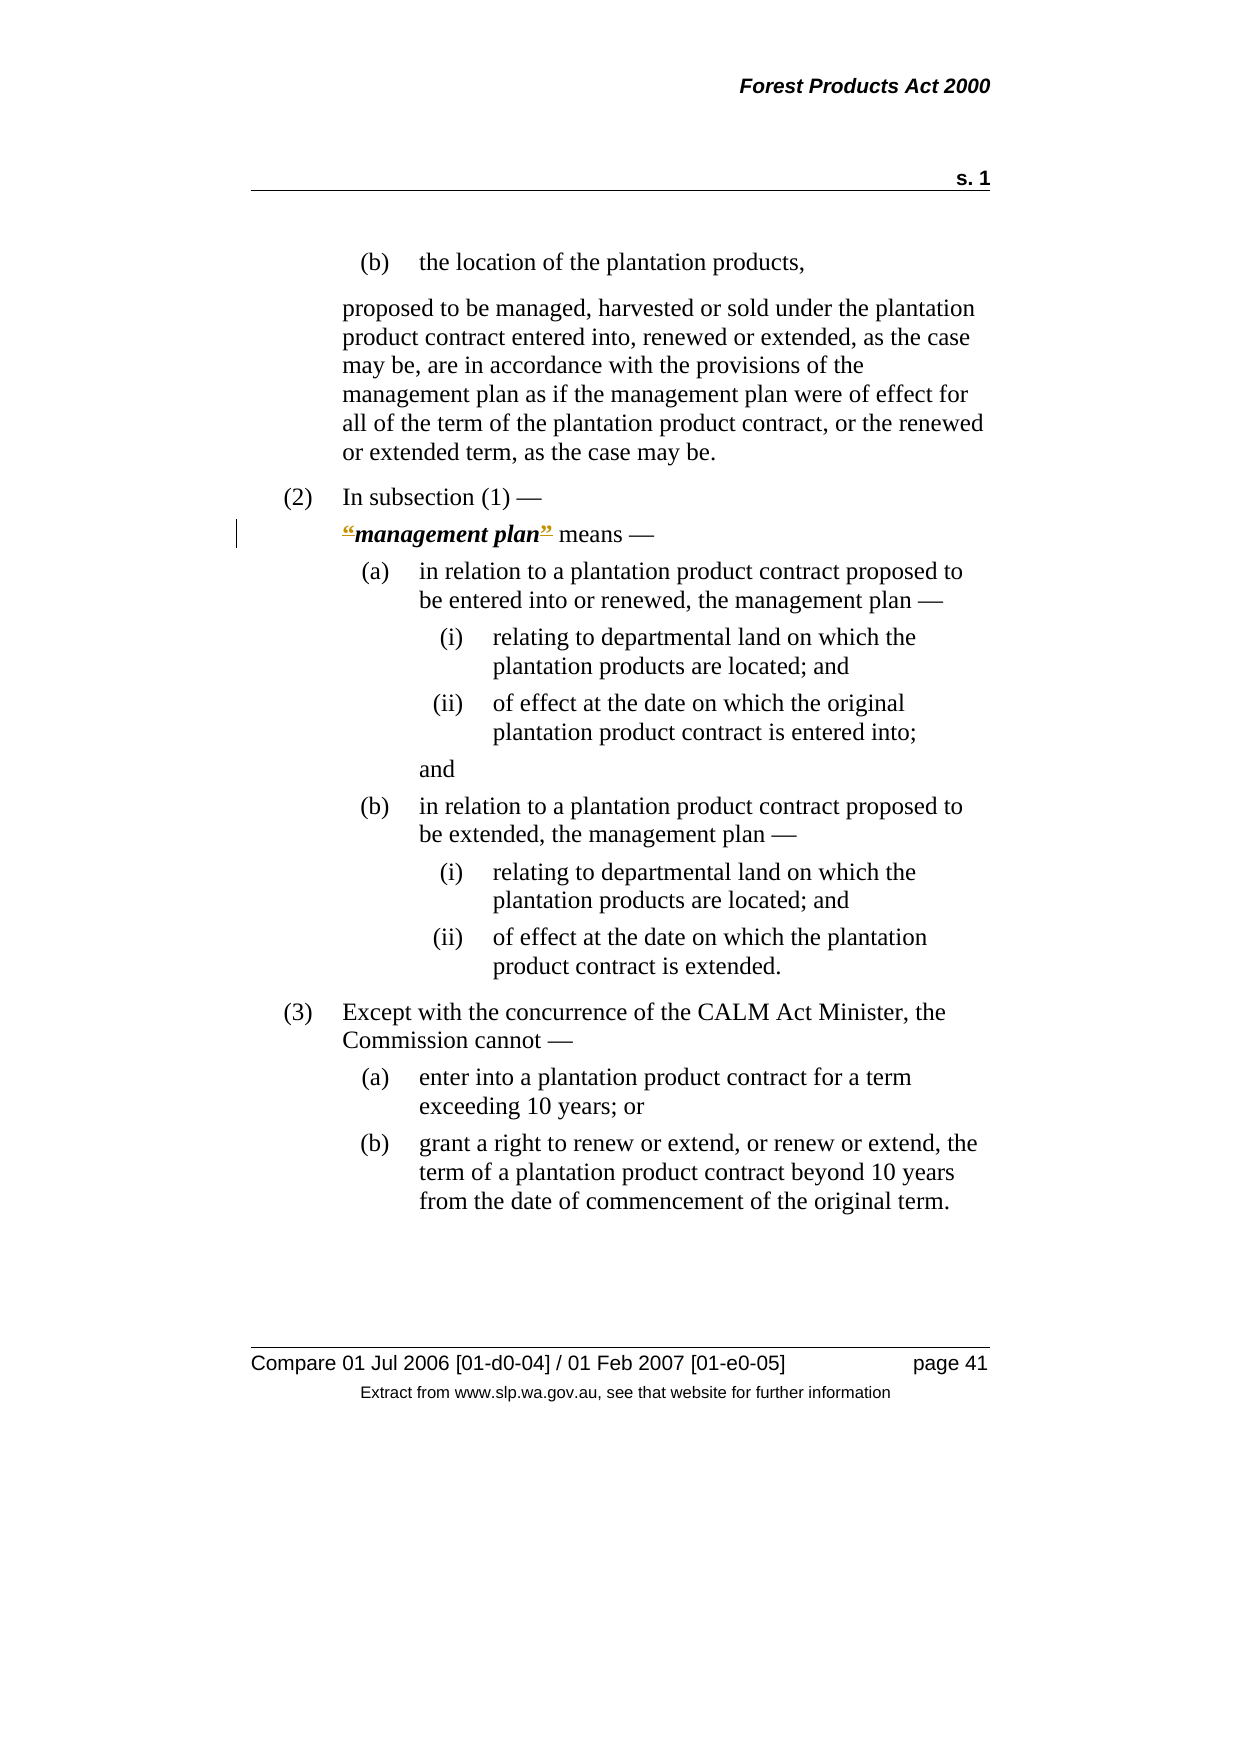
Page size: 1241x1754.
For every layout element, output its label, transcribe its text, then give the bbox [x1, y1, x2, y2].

text (i) relating to departmental land on which the plantation products are located; and [251, 857, 990, 914]
text (ii) of effect at the date on which the original plantation product contract is entered into; [251, 688, 990, 745]
text management plan means — [251, 519, 990, 548]
text (i) relating to departmental land on which the plantation products are located; and [251, 622, 990, 679]
text (ii) of effect at the date on which the plantation product contract is extended. [251, 922, 990, 980]
text (b) grant a right to renew or extend, or renew or extend, the term of a plantation product contract beyond 10 years from the date of commencement of the original term. [251, 1128, 990, 1214]
text proposed to be managed, harvested or sold under the plantation product contract entered into, renewed or extended, as the case may be, are in accordance with the provisions of the management plan as if the management plan were of effect for all of the term of the plantation product contract, or the renewed or extended term, as the case may be. [251, 293, 990, 465]
text (b) the location of the plantation products, [251, 247, 990, 276]
text (3) Except with the concurrence of the CALM Act Minister, the Commission cannot — [251, 997, 990, 1054]
text (a) in relation to a plantation product contract proposed to be entered into or renewed, the management plan — [251, 556, 990, 614]
text (a) enter into a plantation product contract for a term exceeding 10 years; or [251, 1062, 990, 1120]
text (2) In subsection (1) — [251, 482, 990, 511]
text (b) in relation to a plantation product contract proposed to be extended, the management plan — [251, 791, 990, 848]
text and [251, 754, 990, 782]
